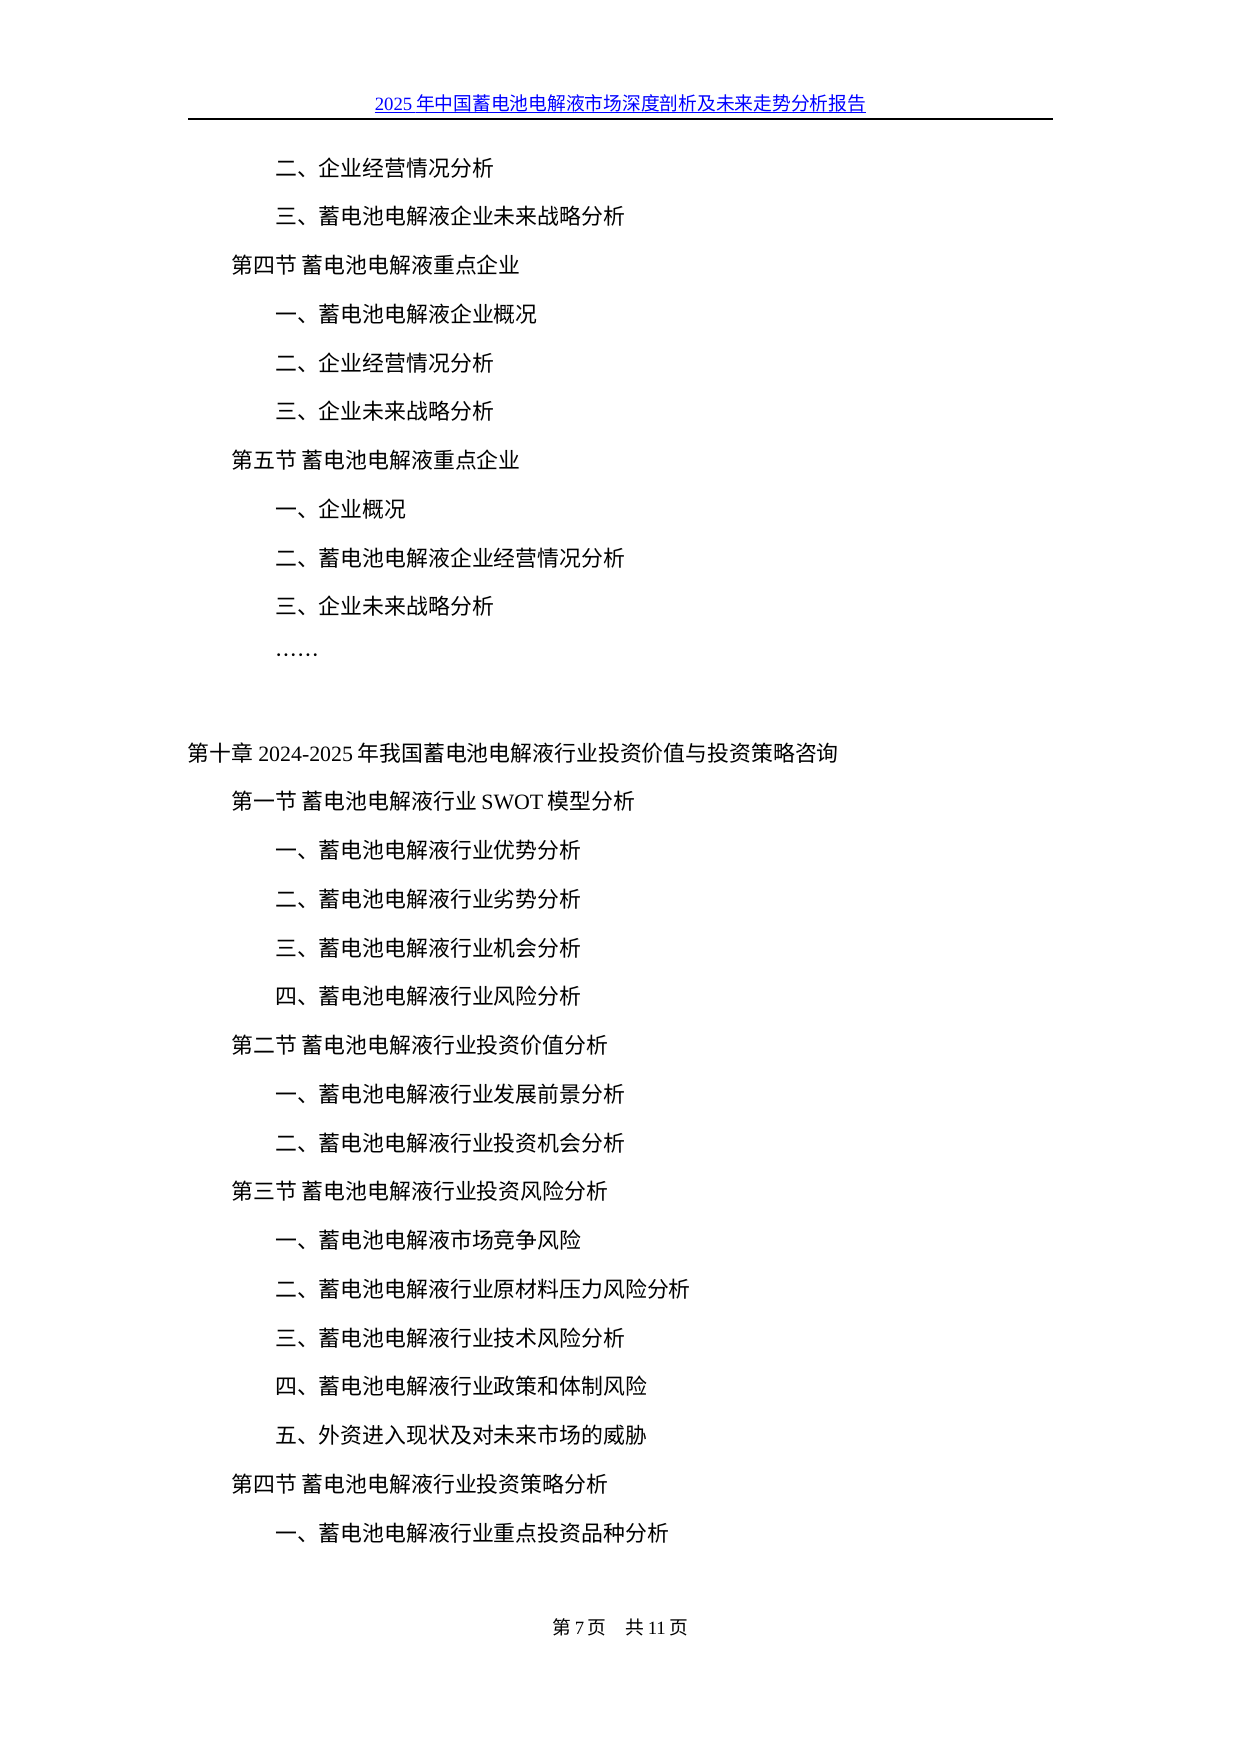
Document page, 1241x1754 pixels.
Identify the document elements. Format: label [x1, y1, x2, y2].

text [187, 150, 1053, 1548]
